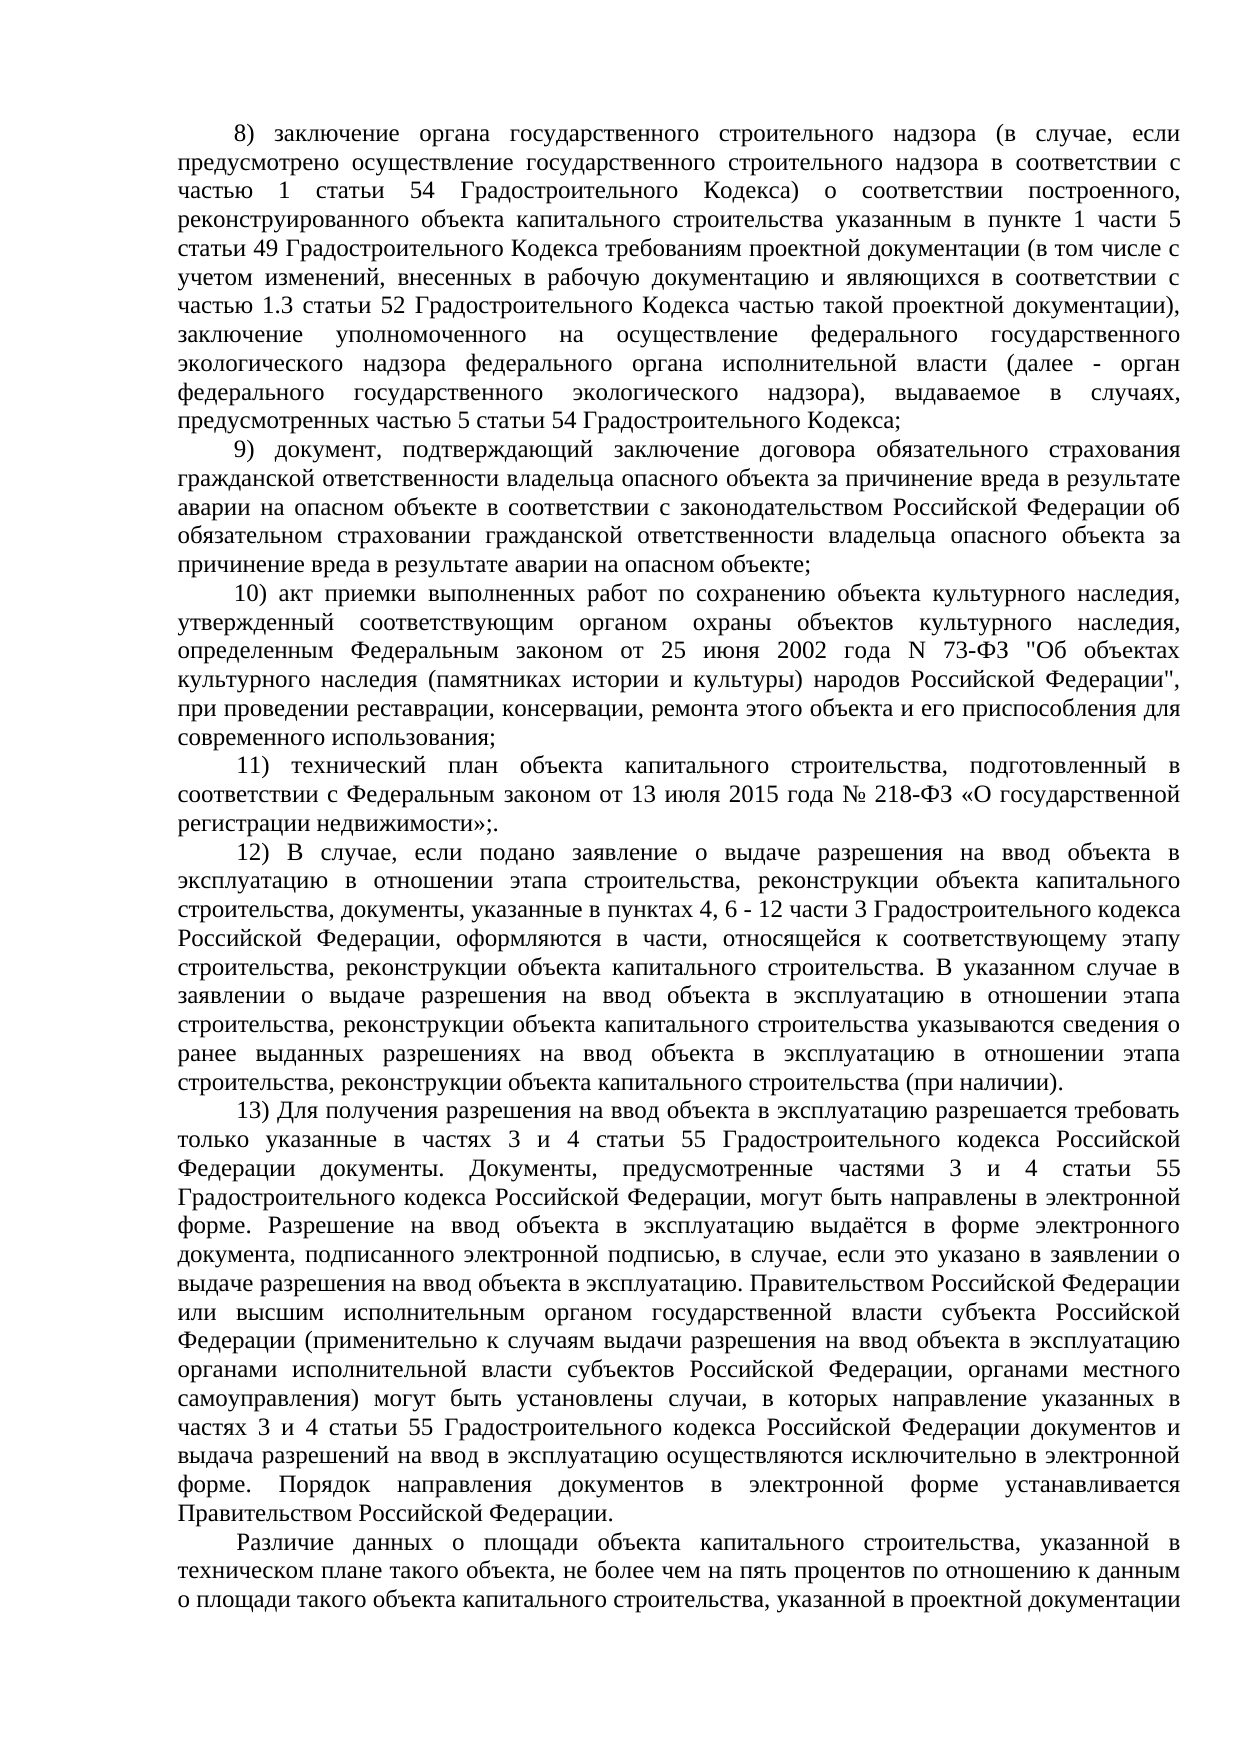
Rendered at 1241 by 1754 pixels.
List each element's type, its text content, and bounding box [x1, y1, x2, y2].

text 8) заключение органа государственного строительного надзора (в случае, если предусмотрено осуществление государственного строительного надзора в соответствии с частью 1 статьи 54 Градостроительного Кодекса) о соответствии построенного, реконструированного объекта капитального строительства указанным в пункте 1 части 5 статьи 49 Градостроительного Кодекса требованиям проектной документации (в том числе с учетом изменений, внесенных в рабочую документацию и являющихся в соответствии с частью 1.3 статьи 52 Градостроительного Кодекса частью такой проектной документации), заключение уполномоченного на осуществление федерального государственного экологического надзора федерального органа исполнительной власти (далее - орган федерального государственного экологического надзора), выдаваемое в случаях, предусмотренных частью 5 статьи 54 Градостроительного Кодекса; [177, 118, 1181, 434]
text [177, 1527, 1181, 1613]
text 10) акт приемки выполненных работ по сохранению объекта культурного наследия, утвержденный соответствующим органом охраны объектов культурного наследия, определенным Федеральным законом от 25 июня 2002 года N 73-ФЗ "Об объектах культурного наследия (памятниках истории и культуры) народов Российской Федерации", при проведении реставрации, консервации, ремонта этого объекта и его приспособления для современного использования; [177, 578, 1181, 751]
text 12) В случае, если подано заявление о выдаче разрешения на ввод объекта в эксплуатацию в отношении этапа строительства, реконструкции объекта капитального строительства, документы, указанные в пунктах 4, 6 - 12 части 3 Градостроительного кодекса Российской Федерации, оформляются в части, относящейся к соответствующему этапу строительства, реконструкции объекта капитального строительства. В указанном случае в заявлении о выдаче разрешения на ввод объекта в эксплуатацию в отношении этапа строительства, реконструкции объекта капитального строительства указываются сведения о ранее выданных разрешениях на ввод объекта в эксплуатацию в отношении этапа строительства, реконструкции объекта капитального строительства (при наличии). [177, 837, 1181, 1096]
text 11) технический план объекта капитального строительства, подготовленный в соответствии с Федеральным законом от 13 июля 2015 года № 218-ФЗ «О государственной регистрации недвижимости»;. [177, 751, 1181, 837]
text 13) Для получения разрешения на ввод объекта в эксплуатацию разрешается требовать только указанные в частях 3 и 4 статьи 55 Градостроительного кодекса Российской Федерации документы. Документы, предусмотренные частями 3 и 4 статьи 55 Градостроительного кодекса Российской Федерации, могут быть направлены в электронной форме. Разрешение на ввод объекта в эксплуатацию выдаётся в форме электронного документа, подписанного электронной подписью, в случае, если это указано в заявлении о выдаче разрешения на ввод объекта в эксплуатацию. Правительством Российской Федерации или высшим исполнительным органом государственной власти субъекта Российской Федерации (применительно к случаям выдачи разрешения на ввод объекта в эксплуатацию органами исполнительной власти субъектов Российской Федерации, органами местного самоуправления) могут быть установлены случаи, в которых направление указанных в частях 3 и 4 статьи 55 Градостроительного кодекса Российской Федерации документов и выдача разрешений на ввод в эксплуатацию осуществляются исключительно в электронной форме. Порядок направления документов в электронной форме устанавливается Правительством Российской Федерации. [177, 1096, 1181, 1527]
text 9) документ, подтверждающий заключение договора обязательного страхования гражданской ответственности владельца опасного объекта за причинение вреда в результате аварии на опасном объекте в соответствии с законодательством Российской Федерации об обязательном страховании гражданской ответственности владельца опасного объекта за причинение вреда в результате аварии на опасном объекте; [177, 434, 1181, 578]
